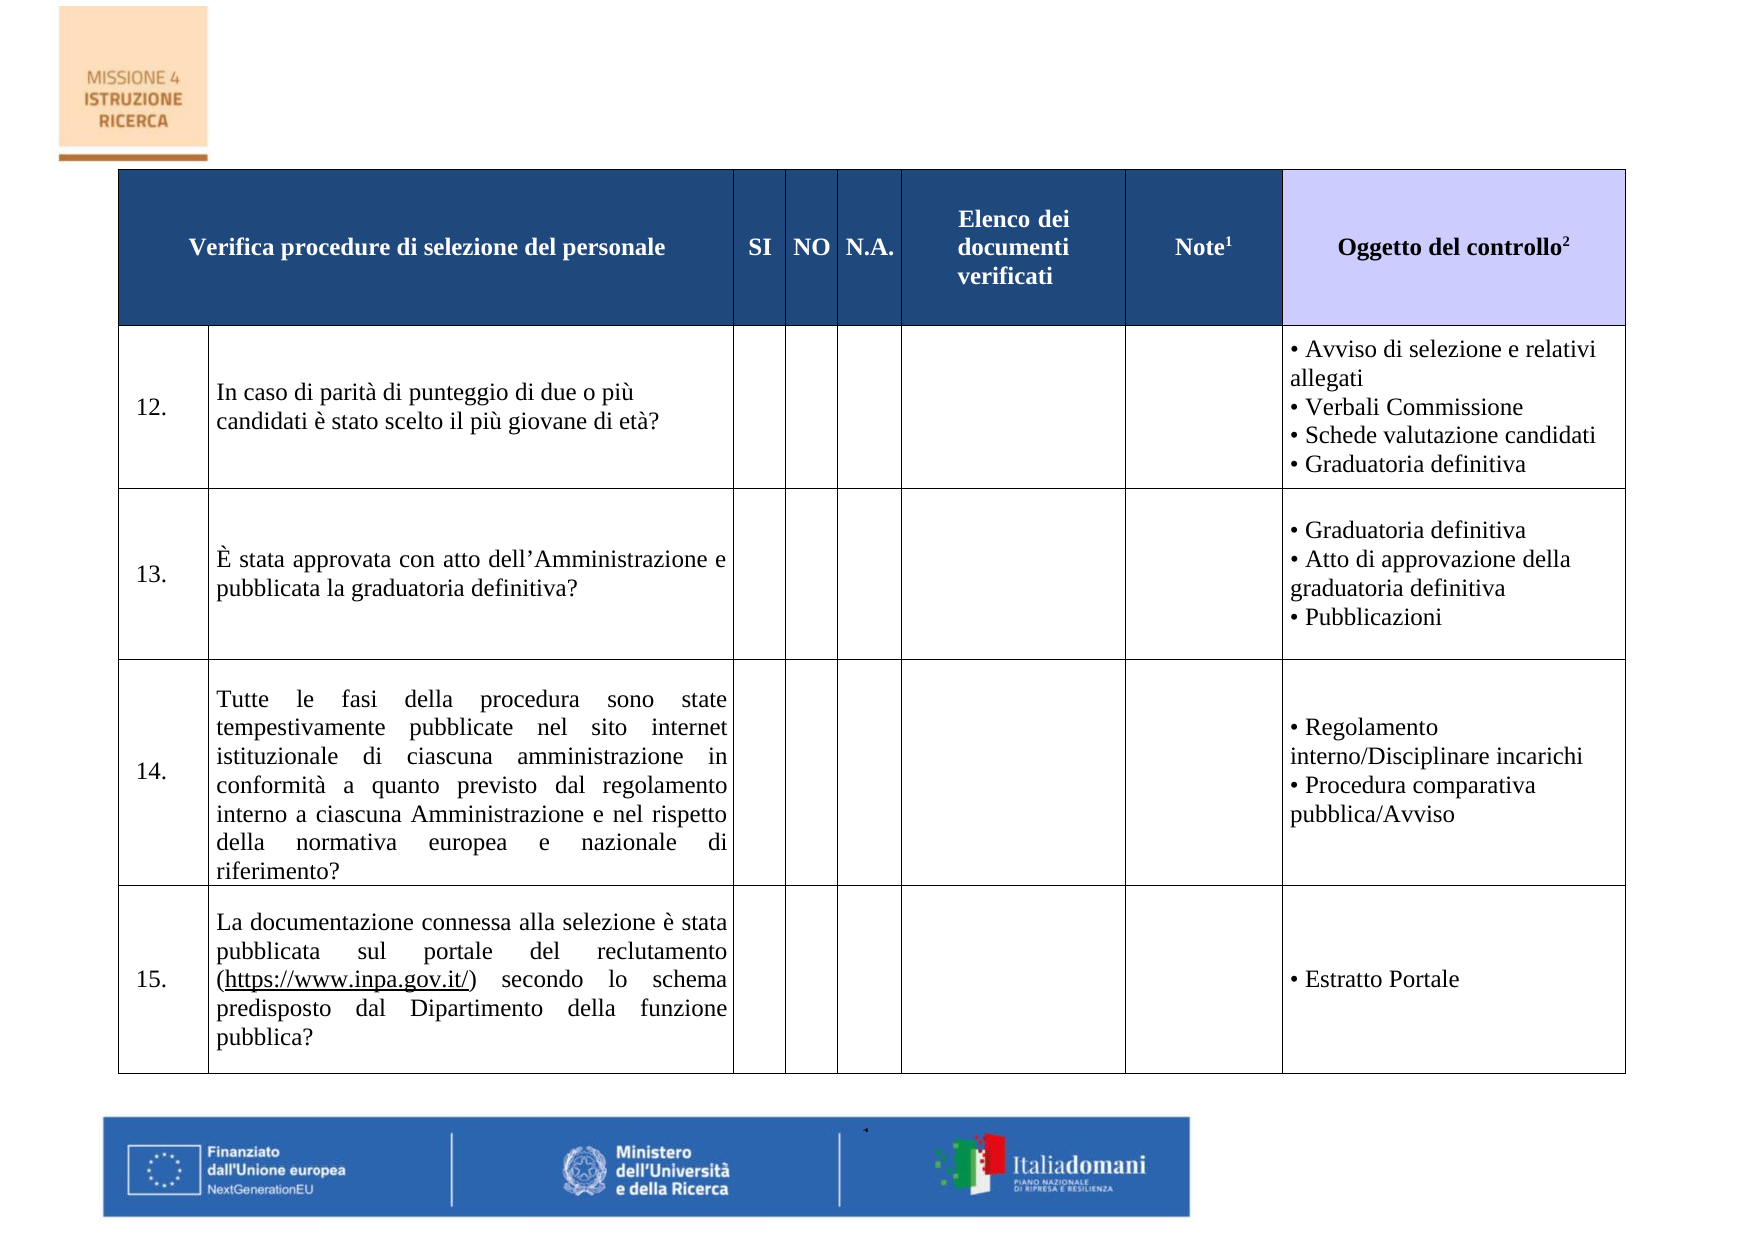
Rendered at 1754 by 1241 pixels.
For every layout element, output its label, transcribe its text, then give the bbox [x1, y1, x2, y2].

table_cell Graduatoria definitiva Atto di approvazione della graduatoria definitiva Pubblicazioni [1283, 489, 1625, 659]
table_cell 14. [119, 660, 208, 885]
table_header Note1 [1126, 170, 1282, 325]
table_cell [1126, 326, 1282, 487]
table_cell [838, 660, 901, 885]
table_cell [734, 886, 785, 1073]
table_cell Regolamento interno/Disciplinare incarichi Procedura comparativa pubblica/Avviso [1283, 660, 1625, 885]
picture [50, 6, 211, 167]
table_cell [1126, 660, 1282, 885]
table_cell Avviso di selezione e relativi allegati Verbali Commissione Schede valutazione candidati Graduatoria definitiva [1283, 326, 1625, 487]
table_cell È stata approvata con atto dell’Amministrazione e pubblicata la graduatoria definitiva? [209, 489, 733, 659]
table_cell [786, 886, 837, 1073]
table_cell [902, 660, 1125, 885]
table_cell La documentazione connessa alla selezione è stata pubblicata sul portale del reclutamento (https://www.inpa.gov.it/) secondo lo schema predisposto dal Dipartimento della funzione pubblica? [209, 886, 733, 1073]
table_cell [786, 489, 837, 659]
table_cell [838, 489, 901, 659]
table_cell [902, 326, 1125, 487]
table_cell [838, 886, 901, 1073]
table_header Elenco dei documenti verificati [902, 170, 1125, 325]
table_cell [902, 489, 1125, 659]
table_cell [786, 660, 837, 885]
table_cell [734, 660, 785, 885]
table_cell [734, 489, 785, 659]
table_cell 12. [119, 326, 208, 487]
table_header NO [786, 170, 837, 325]
table_cell Estratto Portale [1283, 886, 1625, 1073]
picture [98, 1112, 1197, 1223]
table_header N.A. [838, 170, 901, 325]
table_cell [786, 326, 837, 487]
table_cell 13. [119, 489, 208, 659]
table_cell In caso di parità di punteggio di due o più candidati è stato scelto il più giovane di età? [209, 326, 733, 487]
table_cell [734, 326, 785, 487]
table_cell 15. [119, 886, 208, 1073]
table_cell [1126, 886, 1282, 1073]
table_cell Tutte le fasi della procedura sono state tempestivamente pubblicate nel sito internet istituzionale di ciascuna amministrazione in conformità a quanto previsto dal regolamento interno a ciascuna Amministrazione e nel rispetto della normativa europea e nazionale di riferimento? [209, 660, 733, 885]
table_cell [1126, 489, 1282, 659]
table_cell [838, 326, 901, 487]
table_header Verifica procedure di selezione del personale [119, 170, 733, 325]
table_cell [902, 886, 1125, 1073]
table_header Oggetto del controllo2 [1283, 170, 1625, 325]
table_header SI [734, 170, 785, 325]
